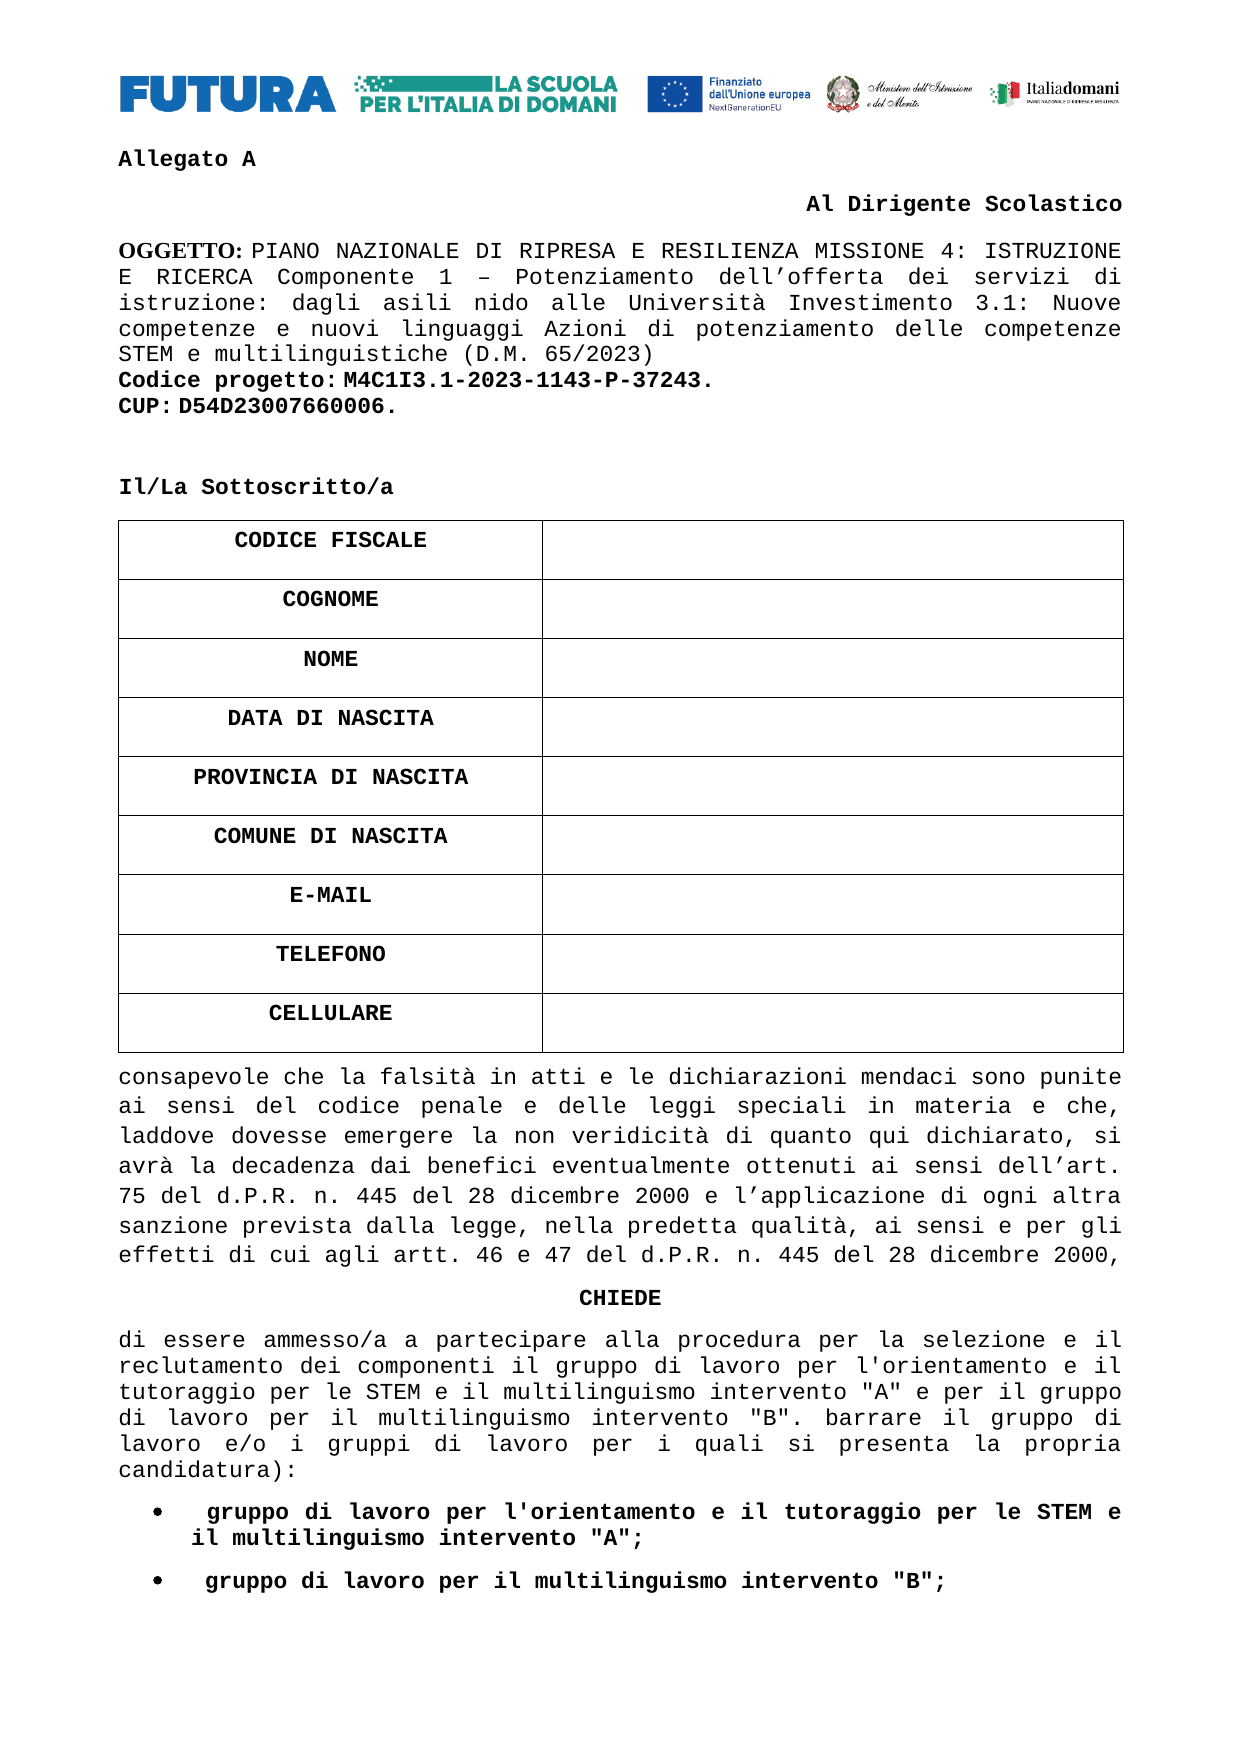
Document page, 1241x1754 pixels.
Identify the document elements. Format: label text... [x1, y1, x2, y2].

table_cell COMUNE DI NASCITA [119, 816, 542, 874]
table_cell [543, 816, 1123, 874]
table_cell E-MAIL [119, 875, 542, 933]
table_cell [543, 935, 1123, 992]
text Il/La Sottoscritto/a [118, 475, 1122, 501]
table_cell [543, 757, 1123, 815]
table_cell NOME [119, 639, 542, 697]
table_cell [543, 875, 1123, 933]
text consapevole che la falsità in atti e le dichiarazioni mendaci sono punite ai sensi del codice penale e delle leggi speciali in materia e che, laddove dovesse emergere la non veridicità di quanto qui dichiarato, si avrà la decadenza dai benefici eventualmente ottenuti ai sensi dell’art. 75 del d.P.R. n. 445 del 28 dicembre 2000 e l’applicazione di ogni altra sanzione prevista dalla legge, nella predetta qualità, ai sensi e per gli effetti di cui agli artt. 46 e 47 del d.P.R. n. 445 del 28 dicembre 2000, [118, 1065, 1122, 1270]
table_cell [543, 639, 1123, 697]
text CUP: D54D23007660006. [118, 395, 1122, 421]
table_header CODICE FISCALE [119, 521, 542, 579]
list gruppo di lavoro per il multilinguismo intervento "B"; [153, 1569, 1122, 1595]
table_cell TELEFONO [119, 935, 542, 992]
text Codice progetto: M4C1I3.1-2023-1143-P-37243. [118, 369, 1122, 395]
table_header [543, 521, 1123, 579]
table_cell PROVINCIA DI NASCITA [119, 757, 542, 815]
table_cell [543, 994, 1123, 1052]
table_cell CELLULARE [119, 994, 542, 1052]
table_cell [543, 698, 1123, 756]
text di essere ammesso/a a partecipare alla procedura per la selezione e il reclutamento dei componenti il gruppo di lavoro per l'orientamento e il tutoraggio per le STEM e il multilinguismo intervento "A" e per il gruppo di lavoro per il multilinguismo intervento "B". barrare il gruppo di lavoro e/o i gruppi di lavoro per i quali si presenta la propria candidatura): [118, 1328, 1122, 1484]
text Al Dirigente Scolastico [634, 192, 1122, 218]
text CHIEDE [118, 1286, 1122, 1312]
list gruppo di lavoro per l'orientamento e il tutoraggio per le STEM e il multilinguismo intervento "A"; [153, 1501, 1122, 1553]
table_cell DATA DI NASCITA [119, 698, 542, 756]
picture [118, 73, 1121, 115]
table_cell COGNOME [119, 580, 542, 638]
text Allegato A [118, 148, 1122, 173]
table_cell [543, 580, 1123, 638]
text OGGETTO: PIANO NAZIONALE DI RIPRESA E RESILIENZA MISSIONE 4: ISTRUZIONE E RICERCA Componente 1 – Potenziamento dell’offerta dei servizi di istruzione: dagli asili nido alle Università Investimento 3.1: Nuove competenze e nuovi linguaggi Azioni di potenziamento delle competenze STEM e multilinguistiche (D.M. 65/2023) [118, 237, 1122, 369]
